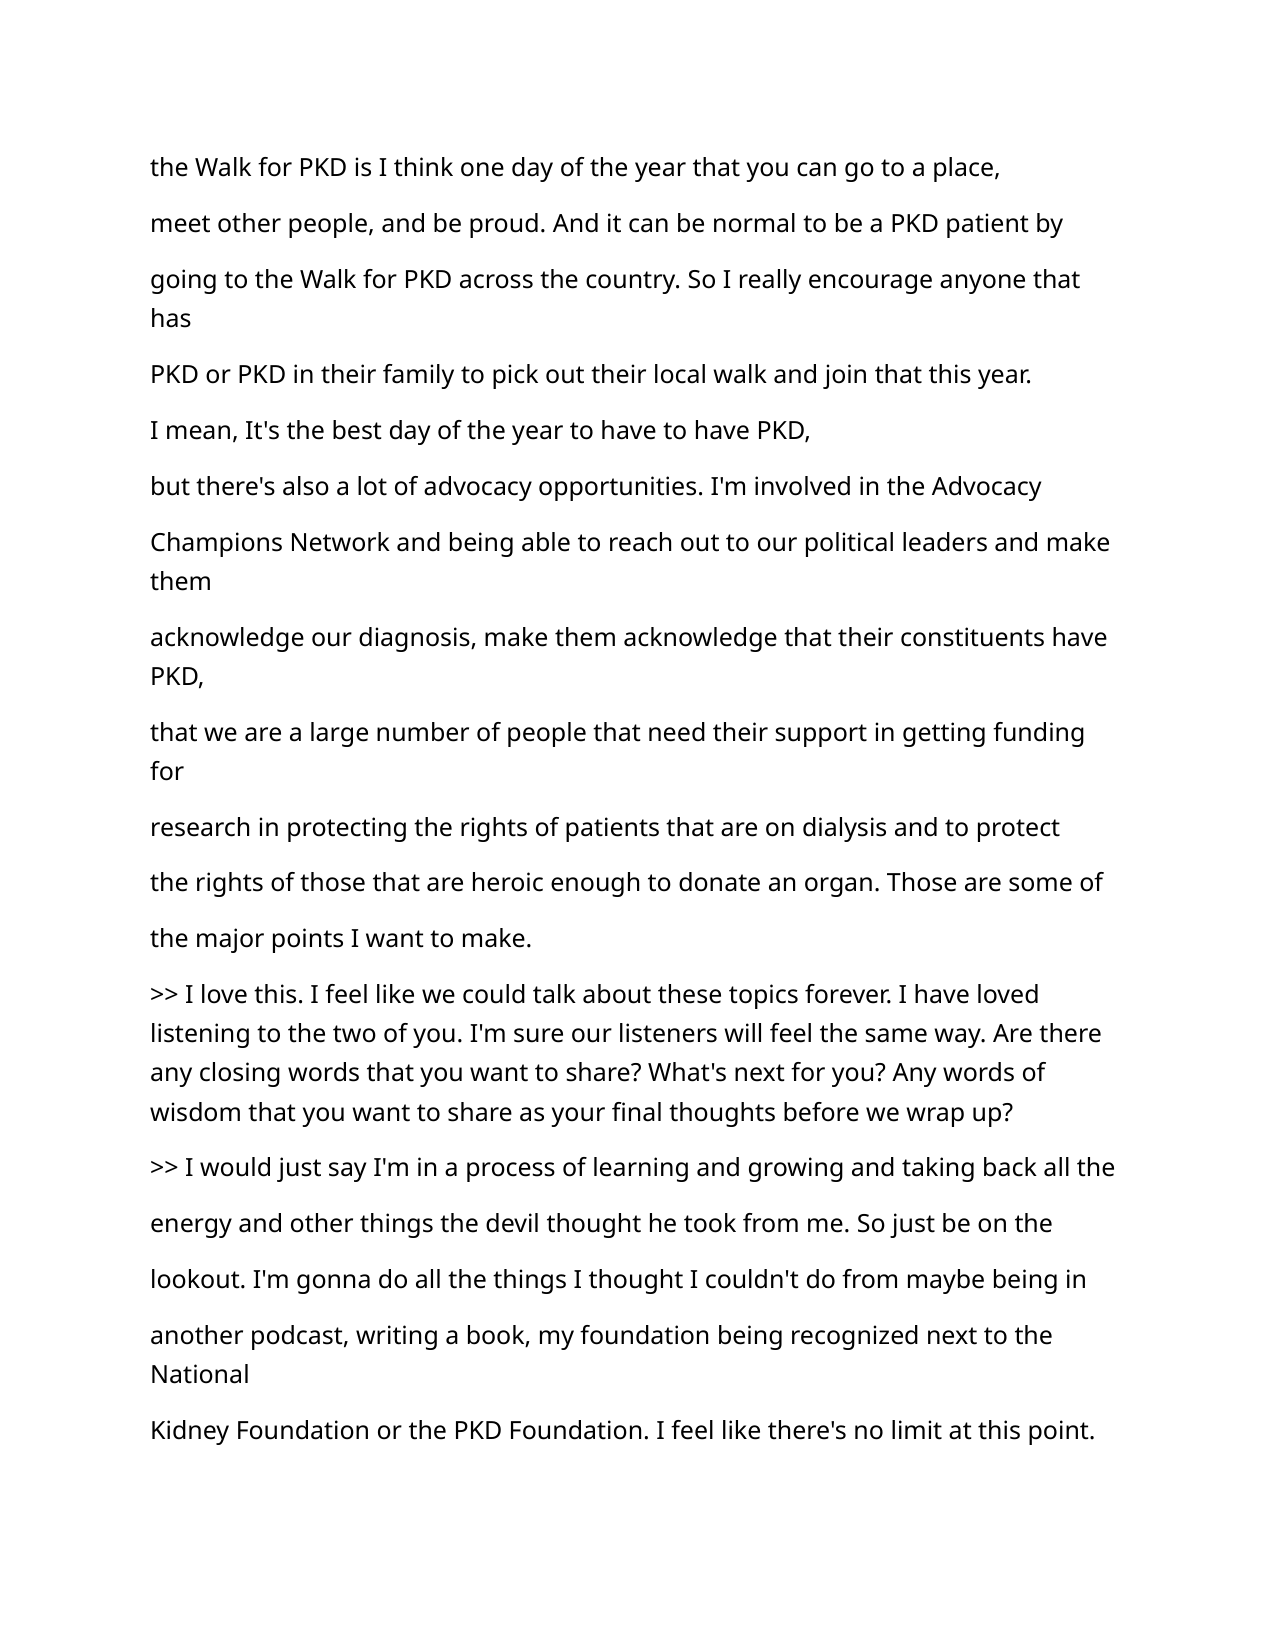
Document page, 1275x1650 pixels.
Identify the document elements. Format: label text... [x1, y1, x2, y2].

text the major points I want to make. [150, 921, 1125, 955]
text >> I love this. I feel like we could talk about these topics forever. I have loved listening to the two of you. I'm sure our listeners will feel the same way. Are there any closing words that you want to share? What's next for you? Any words of wisdom that you want to share as your final thoughts before we wrap up? [150, 977, 1125, 1128]
text lookout. I'm gonna do all the things I thought I couldn't do from maybe being in [150, 1262, 1125, 1296]
text I mean, It's the best day of the year to have to have PKD, [150, 412, 1125, 447]
text but there's also a lot of advocacy opportunities. I'm involved in the Advocacy [150, 468, 1125, 502]
text acknowledge our diagnosis, make them acknowledge that their constituents have PKD, [150, 619, 1125, 692]
text PKD or PKD in their family to pick out their local walk and join that this year. [150, 357, 1125, 391]
text that we are a large number of people that need their support in getting funding for [150, 714, 1125, 787]
text research in protecting the rights of patients that are on dialysis and to protect [150, 809, 1125, 843]
text Champions Network and being able to reach out to our political leaders and make them [150, 524, 1125, 597]
text another podcast, writing a book, my foundation being recognized next to the National [150, 1317, 1125, 1391]
text the rights of those that are heroic enough to donate an organ. Those are some of [150, 865, 1125, 899]
text Kidney Foundation or the PKD Foundation. I feel like there's no limit at this point. [150, 1412, 1125, 1447]
text meet other people, and be proud. And it can be normal to be a PKD patient by [150, 206, 1125, 240]
text energy and other things the devil thought he took from me. So just be on the [150, 1206, 1125, 1240]
text the Walk for PKD is I think one day of the year that you can go to a place, [150, 150, 1125, 184]
text going to the Walk for PKD across the country. So I really encourage anyone that has [150, 262, 1125, 335]
text >> I would just say I'm in a process of learning and growing and taking back all the [150, 1150, 1125, 1184]
